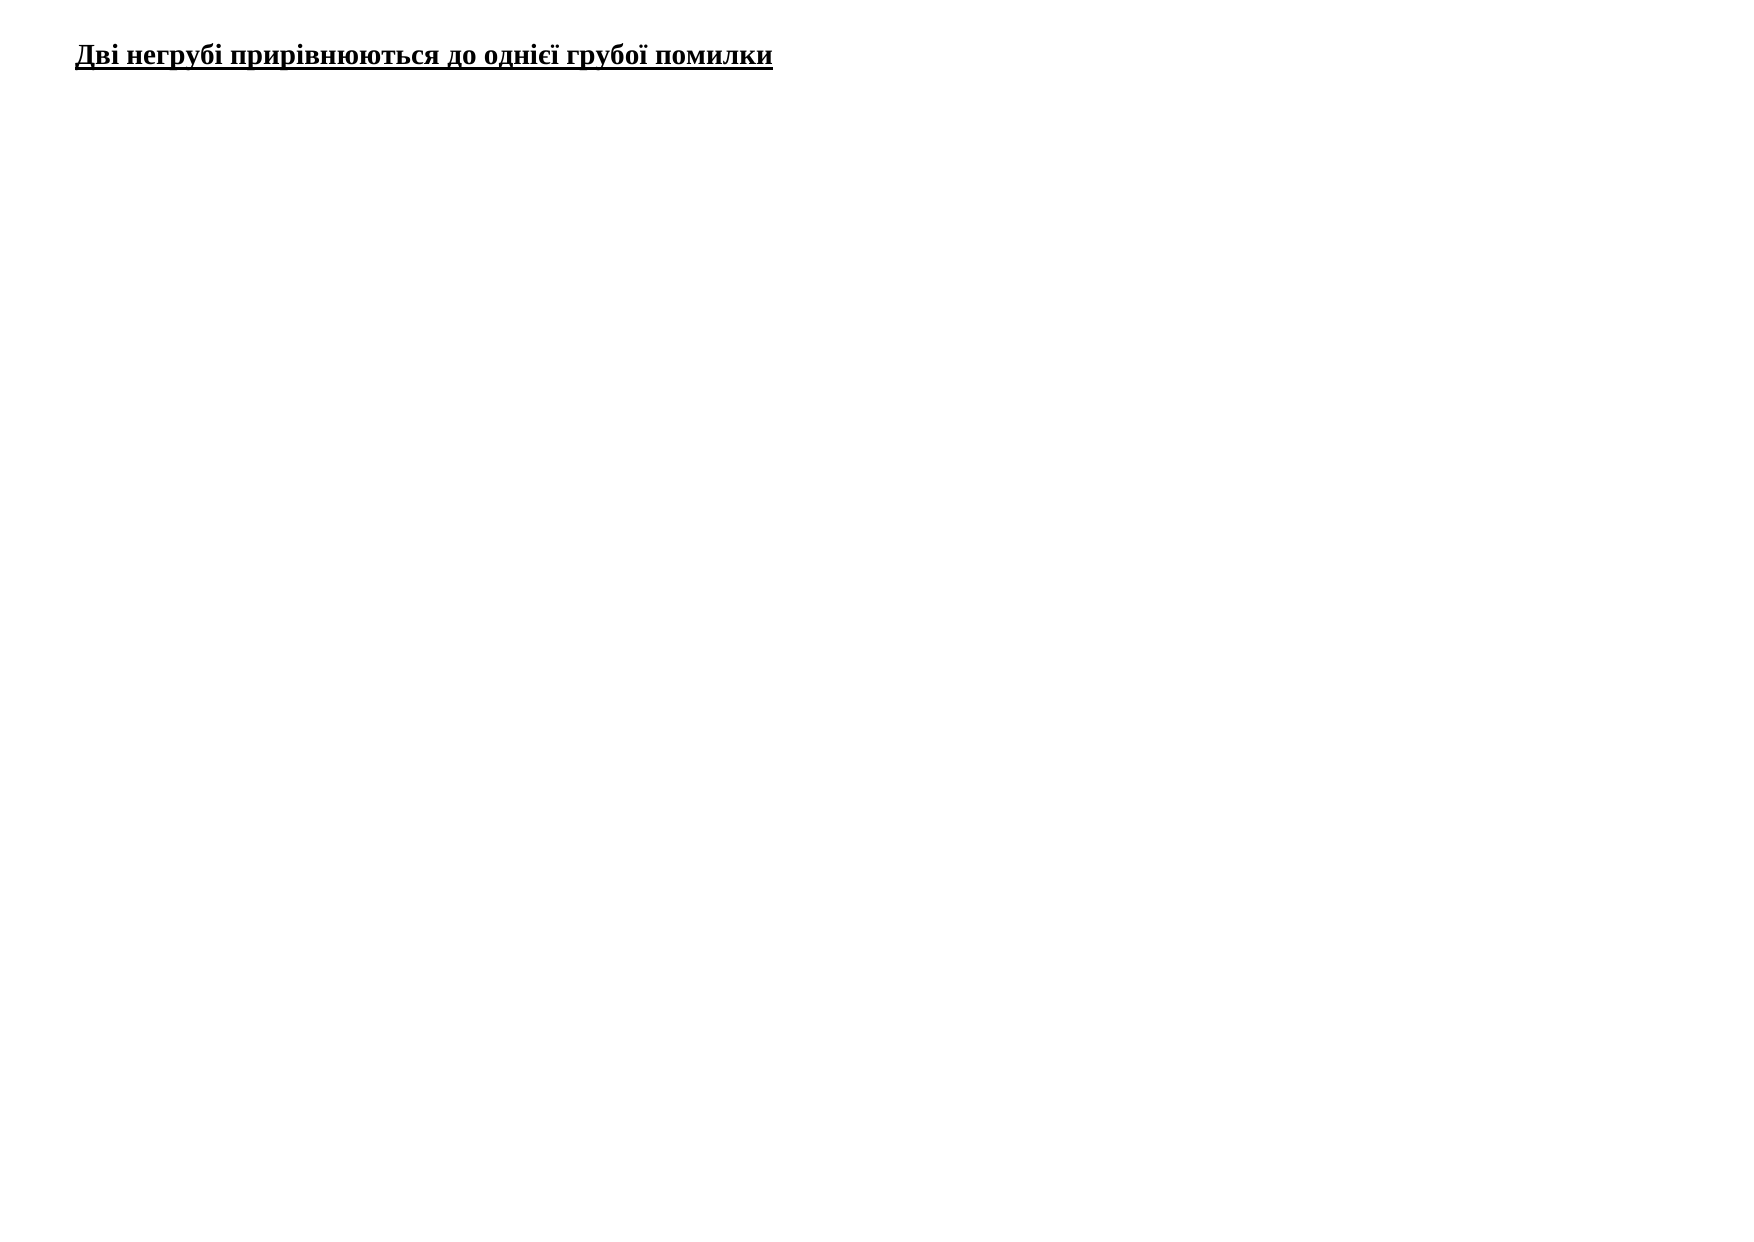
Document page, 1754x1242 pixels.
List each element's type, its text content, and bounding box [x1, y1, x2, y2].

subtitle Дві негрубі прирівнюються до однієї грубої помилки [75, 37, 1689, 71]
